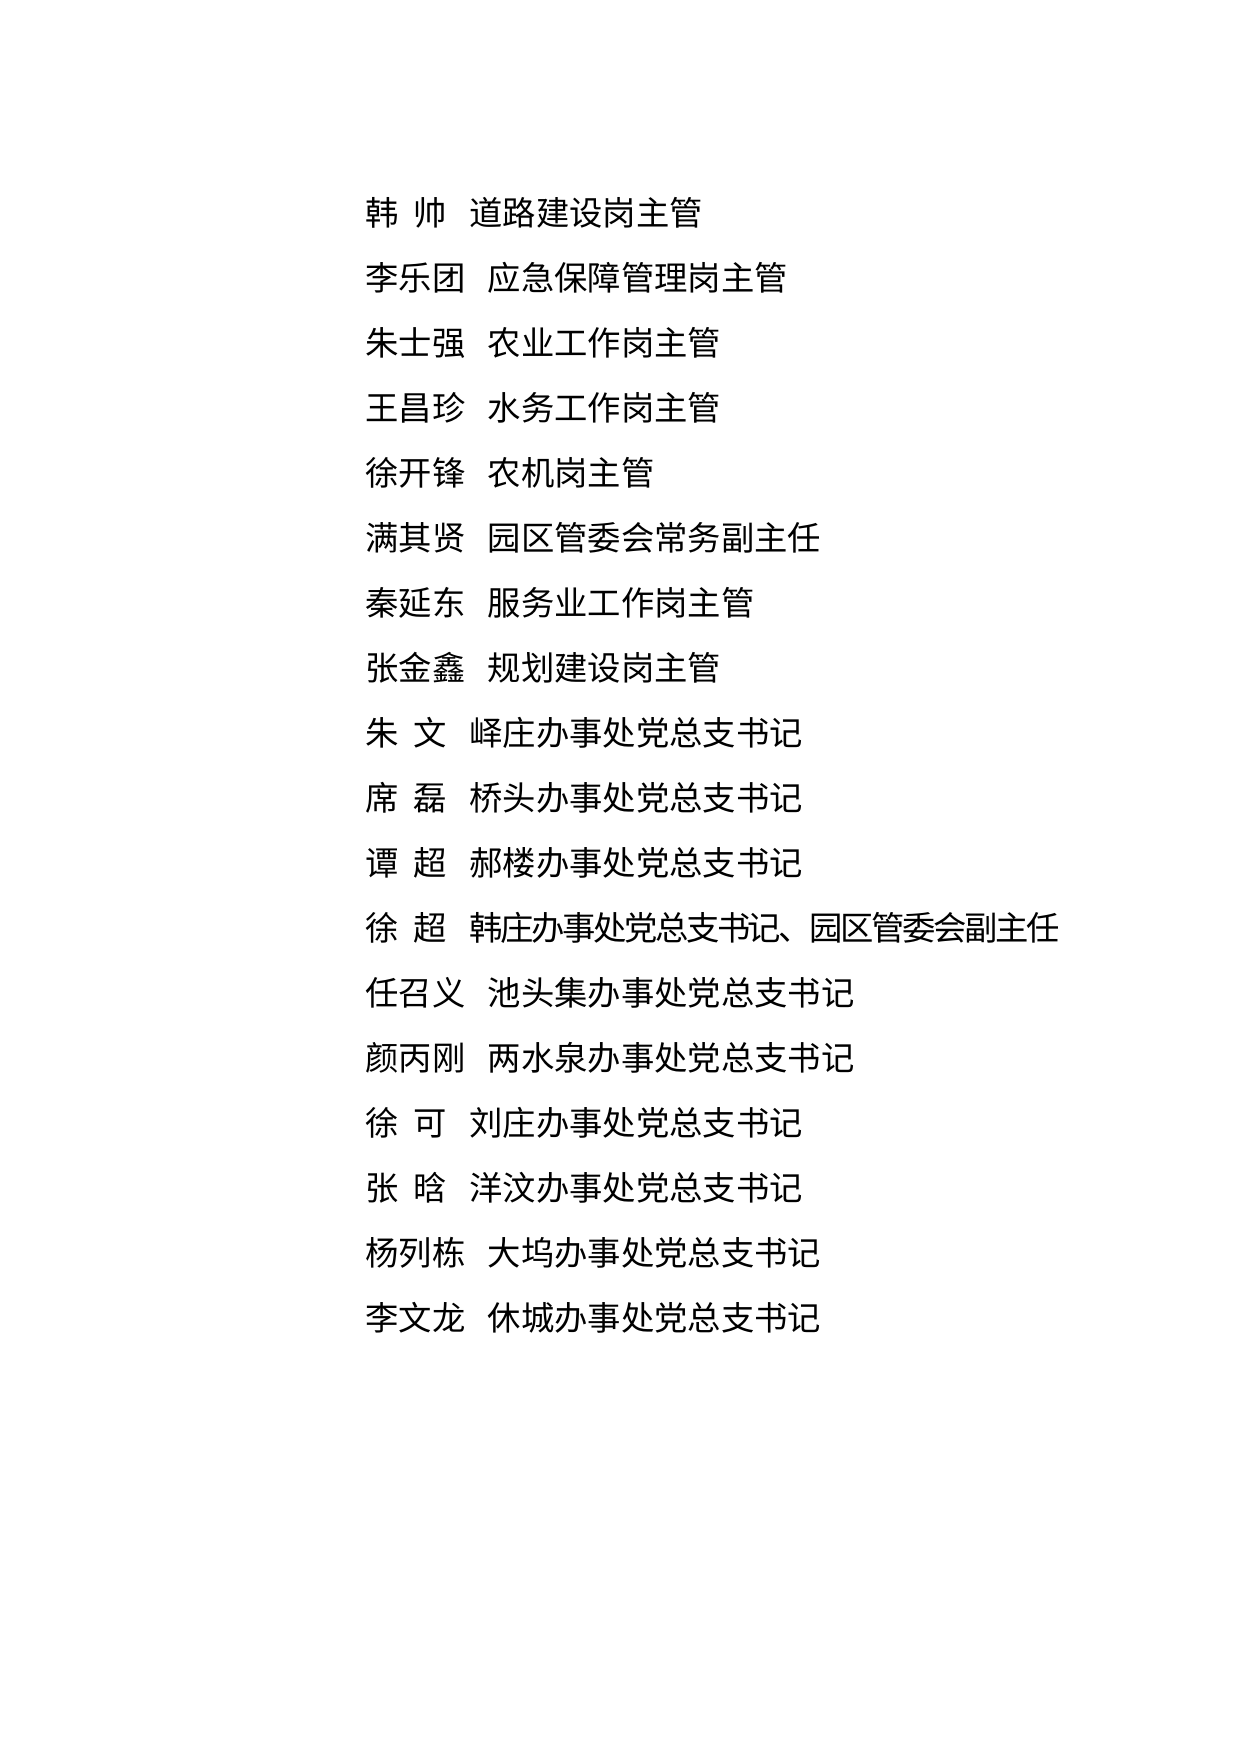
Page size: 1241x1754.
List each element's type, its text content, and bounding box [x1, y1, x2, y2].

text 徐开锋 农机岗主管 [165, 438, 1075, 503]
text 席 磊 桥头办事处党总支书记 [165, 763, 1075, 828]
text 任召义 池头集办事处党总支书记 [165, 958, 1075, 1023]
text 王昌珍 水务工作岗主管 [165, 373, 1075, 438]
text 朱 文 峄庄办事处党总支书记 [165, 698, 1075, 763]
text 徐 超 韩庄办事处党总支书记、园区管委会副主任 [165, 893, 1075, 958]
text 谭 超 郝楼办事处党总支书记 [165, 828, 1075, 893]
text 李乐团 应急保障管理岗主管 [165, 243, 1075, 308]
text 张 晗 洋汶办事处党总支书记 [165, 1153, 1075, 1218]
text 杨列栋 大坞办事处党总支书记 [165, 1218, 1075, 1283]
text 李文龙 休城办事处党总支书记 [165, 1283, 1075, 1348]
text 满其贤 园区管委会常务副主任 [165, 503, 1075, 568]
text 徐 可 刘庄办事处党总支书记 [165, 1088, 1075, 1153]
text 颜丙刚 两水泉办事处党总支书记 [165, 1023, 1075, 1088]
text 韩 帅 道路建设岗主管 [165, 178, 1075, 243]
text 朱士强 农业工作岗主管 [165, 308, 1075, 373]
text 张金鑫 规划建设岗主管 [165, 633, 1075, 698]
text 秦延东 服务业工作岗主管 [165, 568, 1075, 633]
